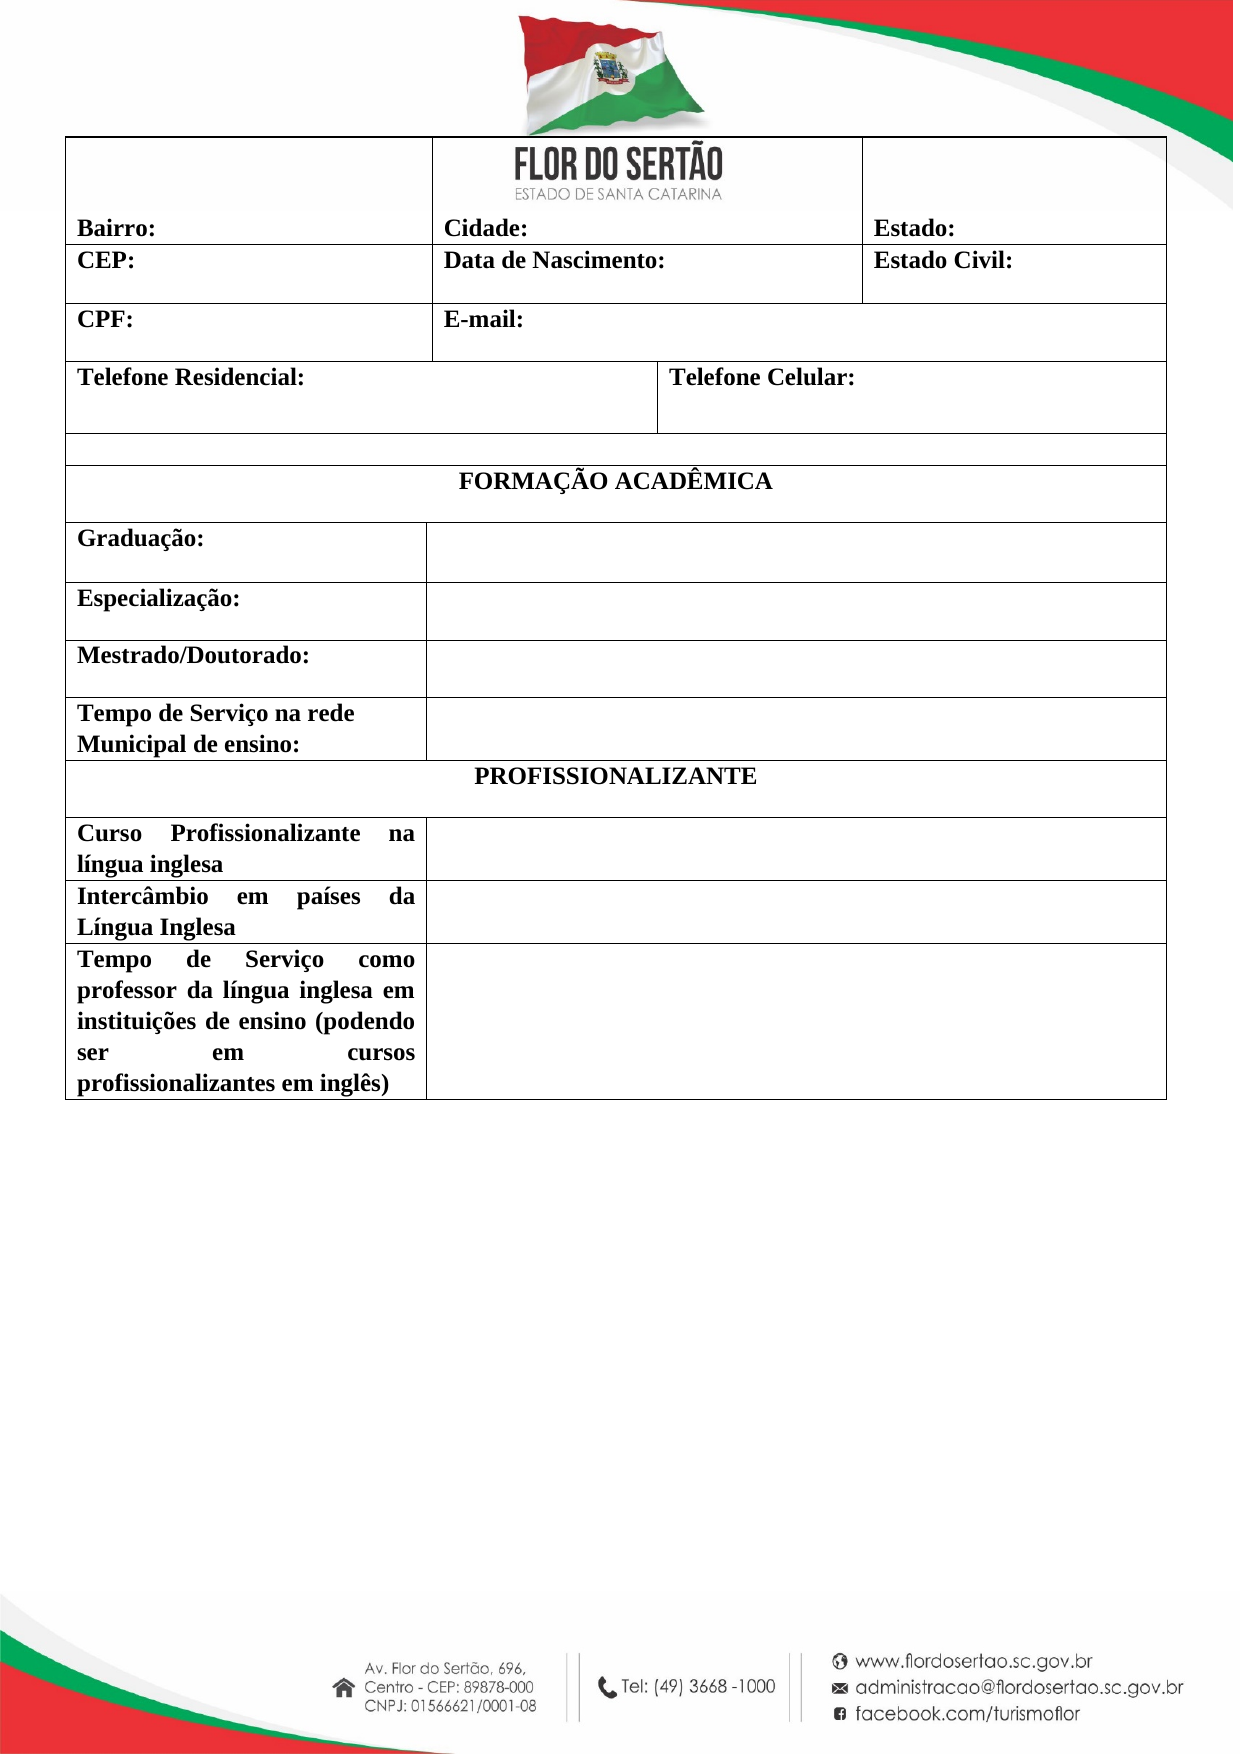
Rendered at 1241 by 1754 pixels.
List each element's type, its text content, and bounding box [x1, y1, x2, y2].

table_cell Estado Civil: [863, 245, 1166, 303]
table_cell PROFISSIONALIZANTE [66, 761, 1166, 817]
table_cell Graduação: [66, 523, 426, 582]
table_cell Data de Nascimento: [433, 245, 862, 303]
table_cell Cidade: [433, 138, 862, 244]
table_cell Estado: [863, 138, 1166, 244]
table_cell CEP: [66, 245, 432, 303]
picture [0, 0, 1233, 211]
table_cell [427, 641, 1166, 697]
table_cell Especialização: [66, 583, 426, 639]
table_cell [427, 583, 1166, 639]
table_cell Tempo de Serviço na rede Municipal de ensino: [66, 698, 426, 760]
table_cell [427, 944, 1166, 1099]
table_cell Telefone Celular: [658, 362, 1166, 433]
table_cell E-mail: [433, 304, 1166, 361]
table_cell Curso Profissionalizante na língua inglesa [66, 818, 426, 880]
table_cell CPF: [66, 304, 432, 361]
table_cell [427, 881, 1166, 943]
table_cell FORMAÇÃO ACADÊMICA [66, 466, 1166, 522]
table_cell Intercâmbio em países da Língua Inglesa [66, 881, 426, 943]
table_cell [427, 523, 1166, 582]
table_cell [427, 698, 1166, 760]
table_cell Telefone Residencial: [66, 362, 657, 433]
picture [0, 1591, 1241, 1754]
table_cell Bairro: [66, 138, 432, 244]
table_cell Tempo de Serviço como professor da língua inglesa em instituições de ensino (podendo ser em cursos profissionalizantes em inglês) [66, 944, 426, 1099]
table_cell [66, 434, 1166, 465]
table_cell [427, 818, 1166, 880]
table_cell Mestrado/Doutorado: [66, 641, 426, 697]
